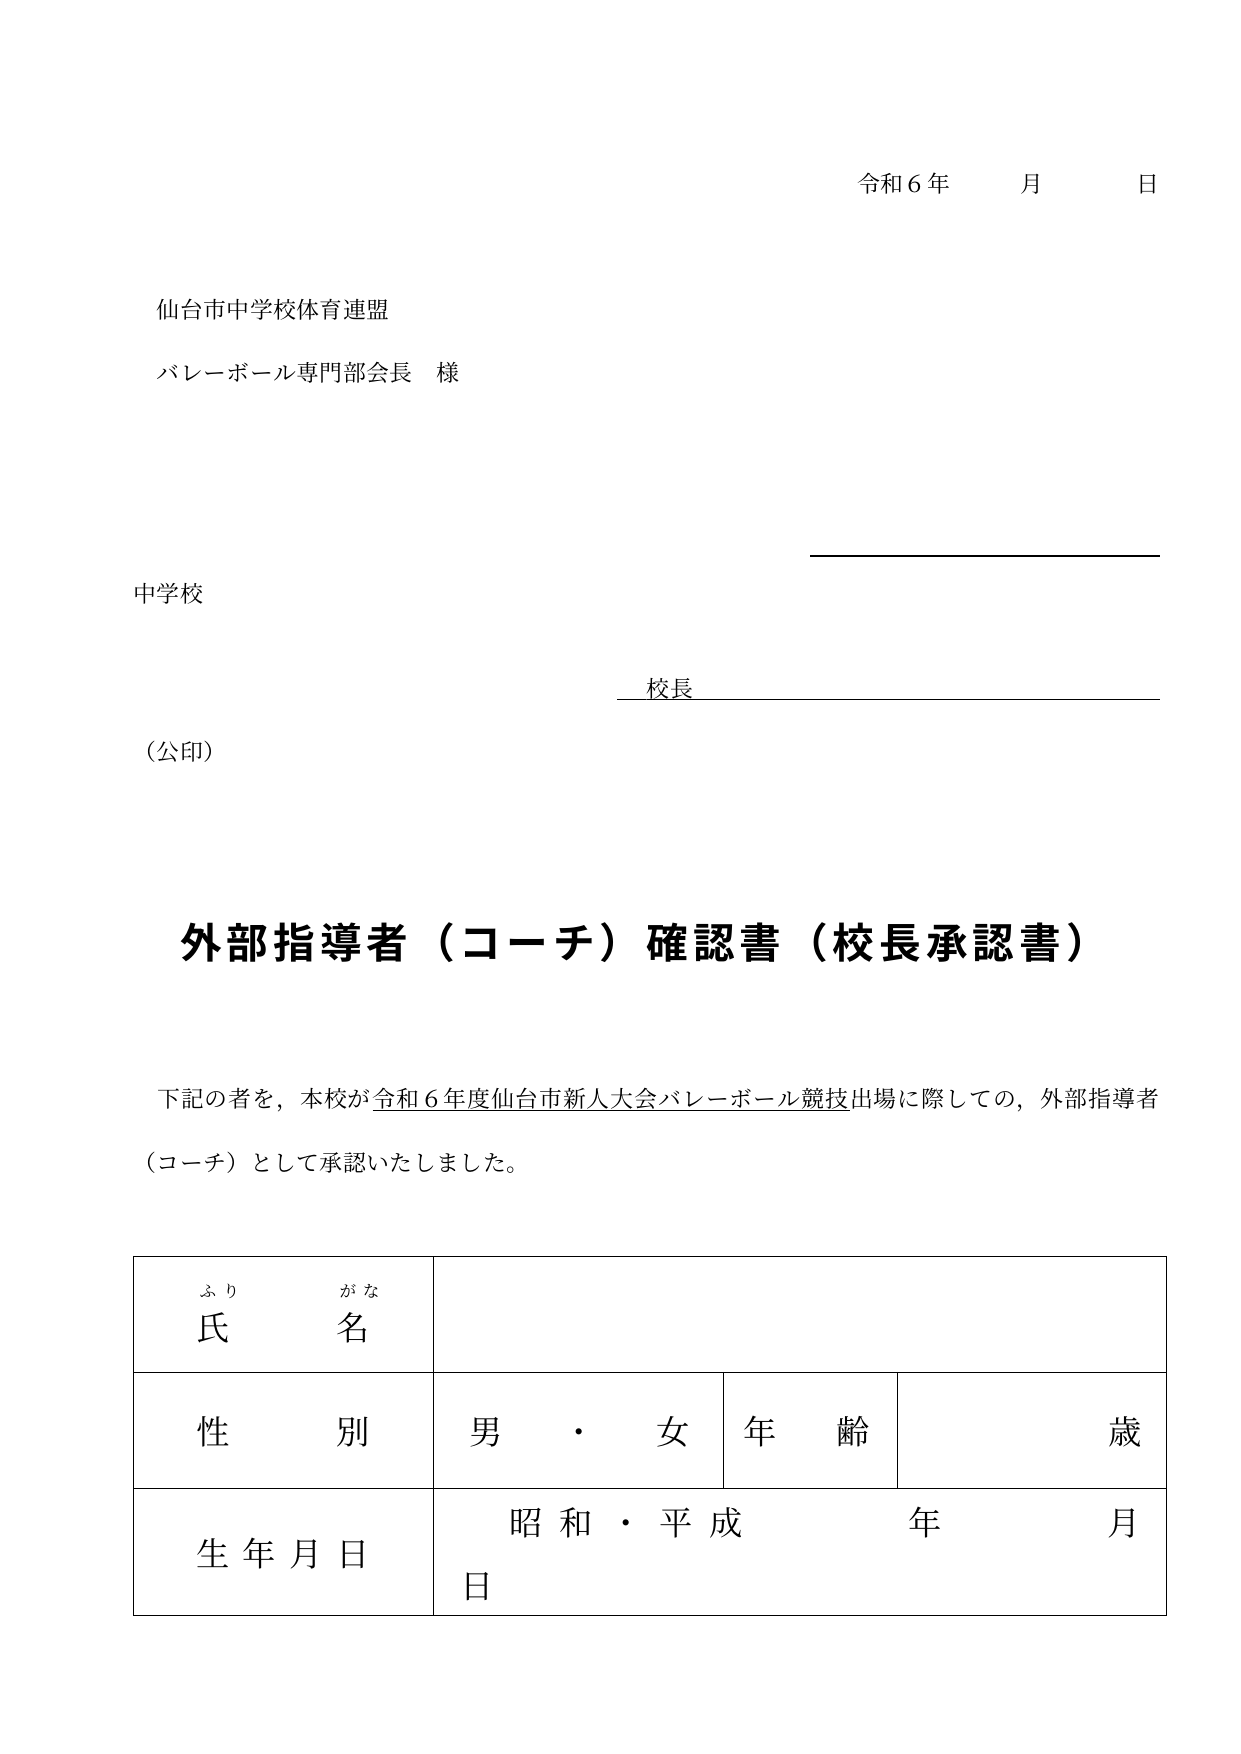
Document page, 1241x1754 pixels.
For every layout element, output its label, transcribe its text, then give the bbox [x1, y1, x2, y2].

table_cell 男 ・ 女 [434, 1373, 723, 1488]
table_cell 昭和・平成 年 月 日 [434, 1489, 1166, 1615]
text バレーボール専門部会長 様 [133, 340, 1160, 403]
table_cell 性 別 [134, 1373, 433, 1488]
table_header [434, 1257, 1166, 1372]
table_header [134, 1257, 433, 1372]
text 下記の者を，本校が令和６年度仙台市新人大会バレーボール競技出場に際しての，外部指導者（コーチ）として承認いたしました。 [133, 1066, 1160, 1193]
text 校長 （公印） [133, 656, 1160, 782]
table_cell 生年月日 [134, 1489, 433, 1615]
table_cell 年 齢 [724, 1373, 897, 1488]
text 仙台市中学校体育連盟 [133, 277, 1160, 340]
table_cell 歳 [898, 1373, 1166, 1488]
text 外部指導者（コーチ）確認書（校長承認書） [133, 908, 1160, 972]
text 中学校 [133, 530, 1160, 624]
text 令和６年 月 日 [133, 151, 1160, 214]
